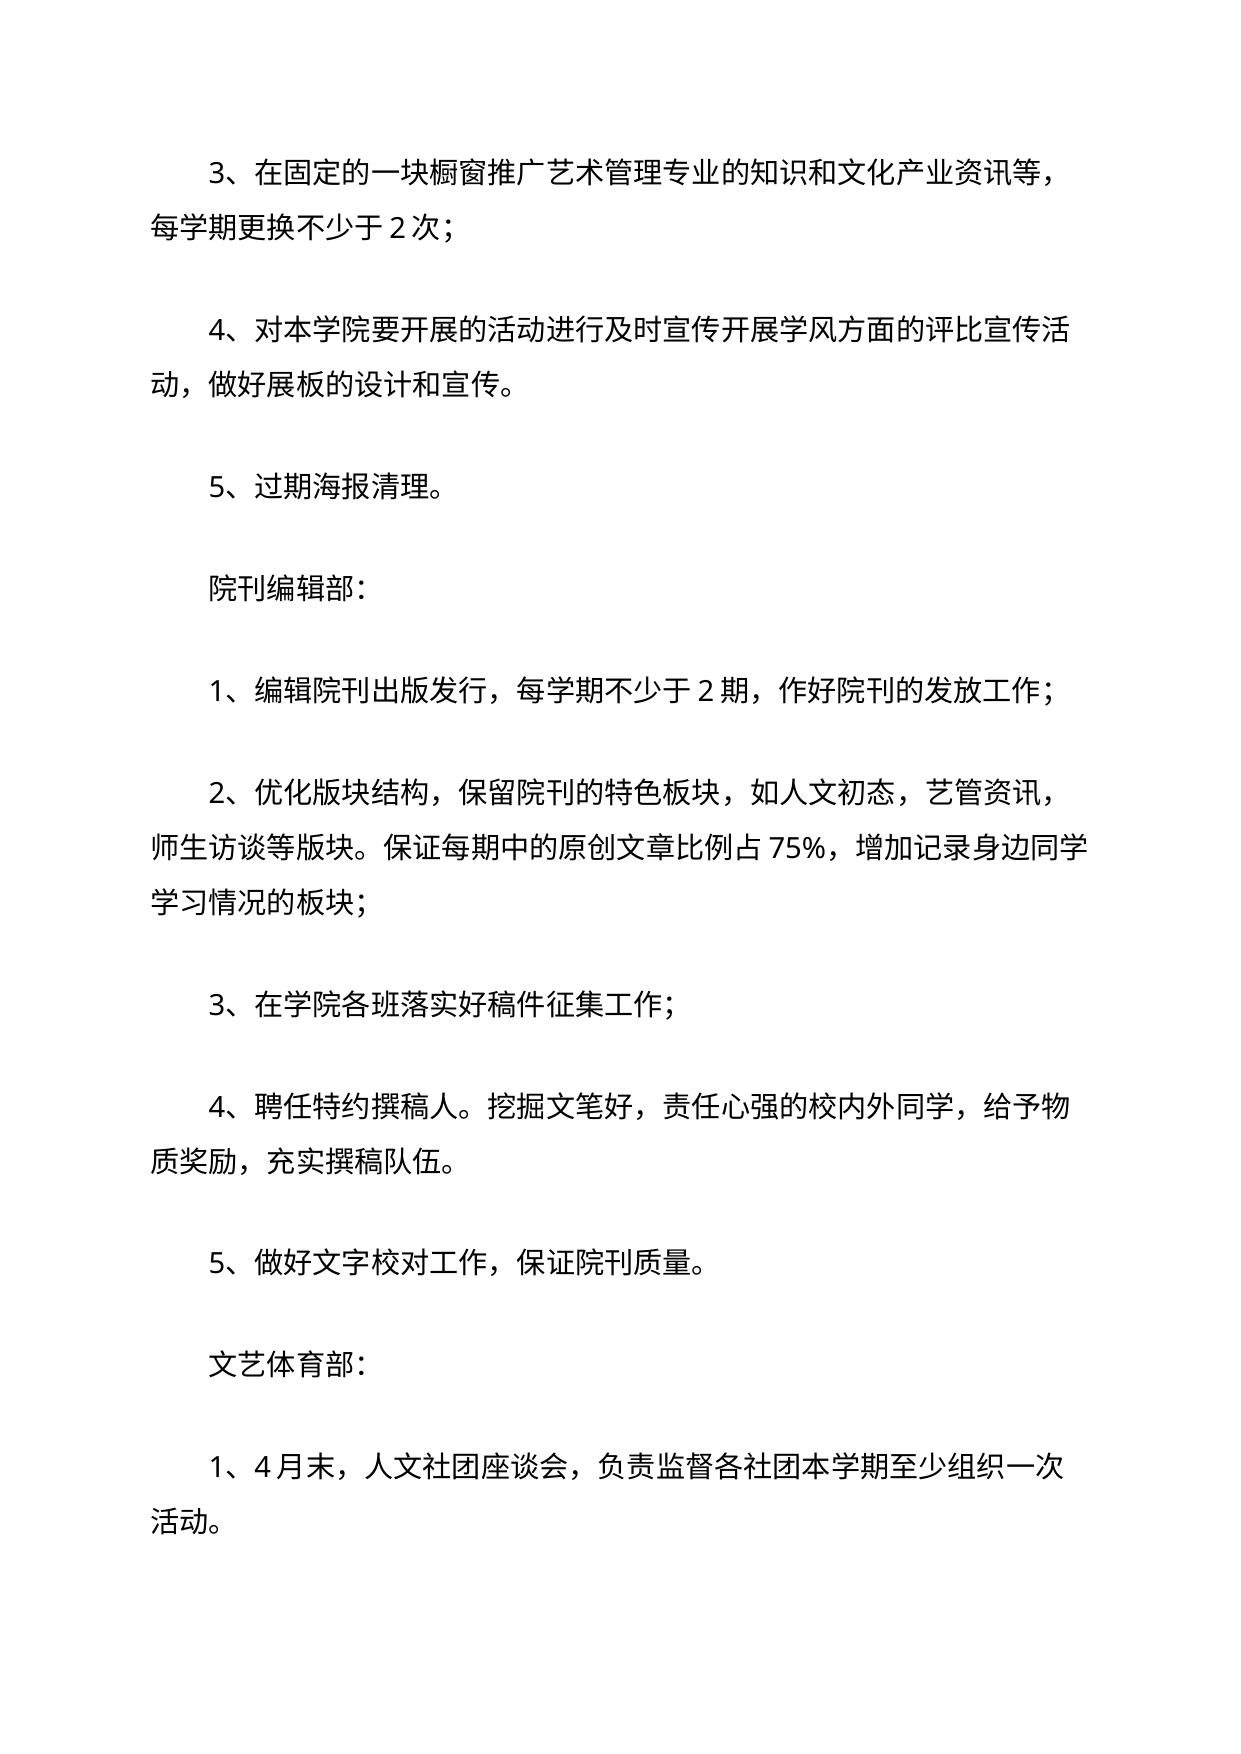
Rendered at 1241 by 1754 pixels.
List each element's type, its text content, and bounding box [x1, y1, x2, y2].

text 4、聘任特约撰稿人。挖掘文笔好，责任心强的校内外同学，给予物质奖励，充实撰稿队伍。 [150, 1083, 1090, 1181]
text 4、对本学院要开展的活动进行及时宣传开展学风方面的评比宣传活动，做好展板的设计和宣传。 [150, 307, 1090, 404]
text 1、4月末，人文社团座谈会，负责监督各社团本学期至少组织一次活动。 [150, 1444, 1090, 1541]
text 2、优化版块结构，保留院刊的特色板块，如人文初态，艺管资讯，师生访谈等版块。保证每期中的原创文章比例占75%，增加记录身边同学学习情况的板块； [150, 769, 1090, 922]
text 文艺体育部： [150, 1342, 1090, 1384]
text 院刊编辑部： [150, 566, 1090, 608]
text 3、在固定的一块橱窗推广艺术管理专业的知识和文化产业资讯等，每学期更换不少于2次； [150, 150, 1090, 247]
text 1、编辑院刊出版发行，每学期不少于2期，作好院刊的发放工作； [150, 667, 1090, 710]
text 5、过期海报清理。 [150, 464, 1090, 506]
text 5、做好文字校对工作，保证院刊质量。 [150, 1240, 1090, 1282]
text 3、在学院各班落实好稿件征集工作； [150, 981, 1090, 1024]
